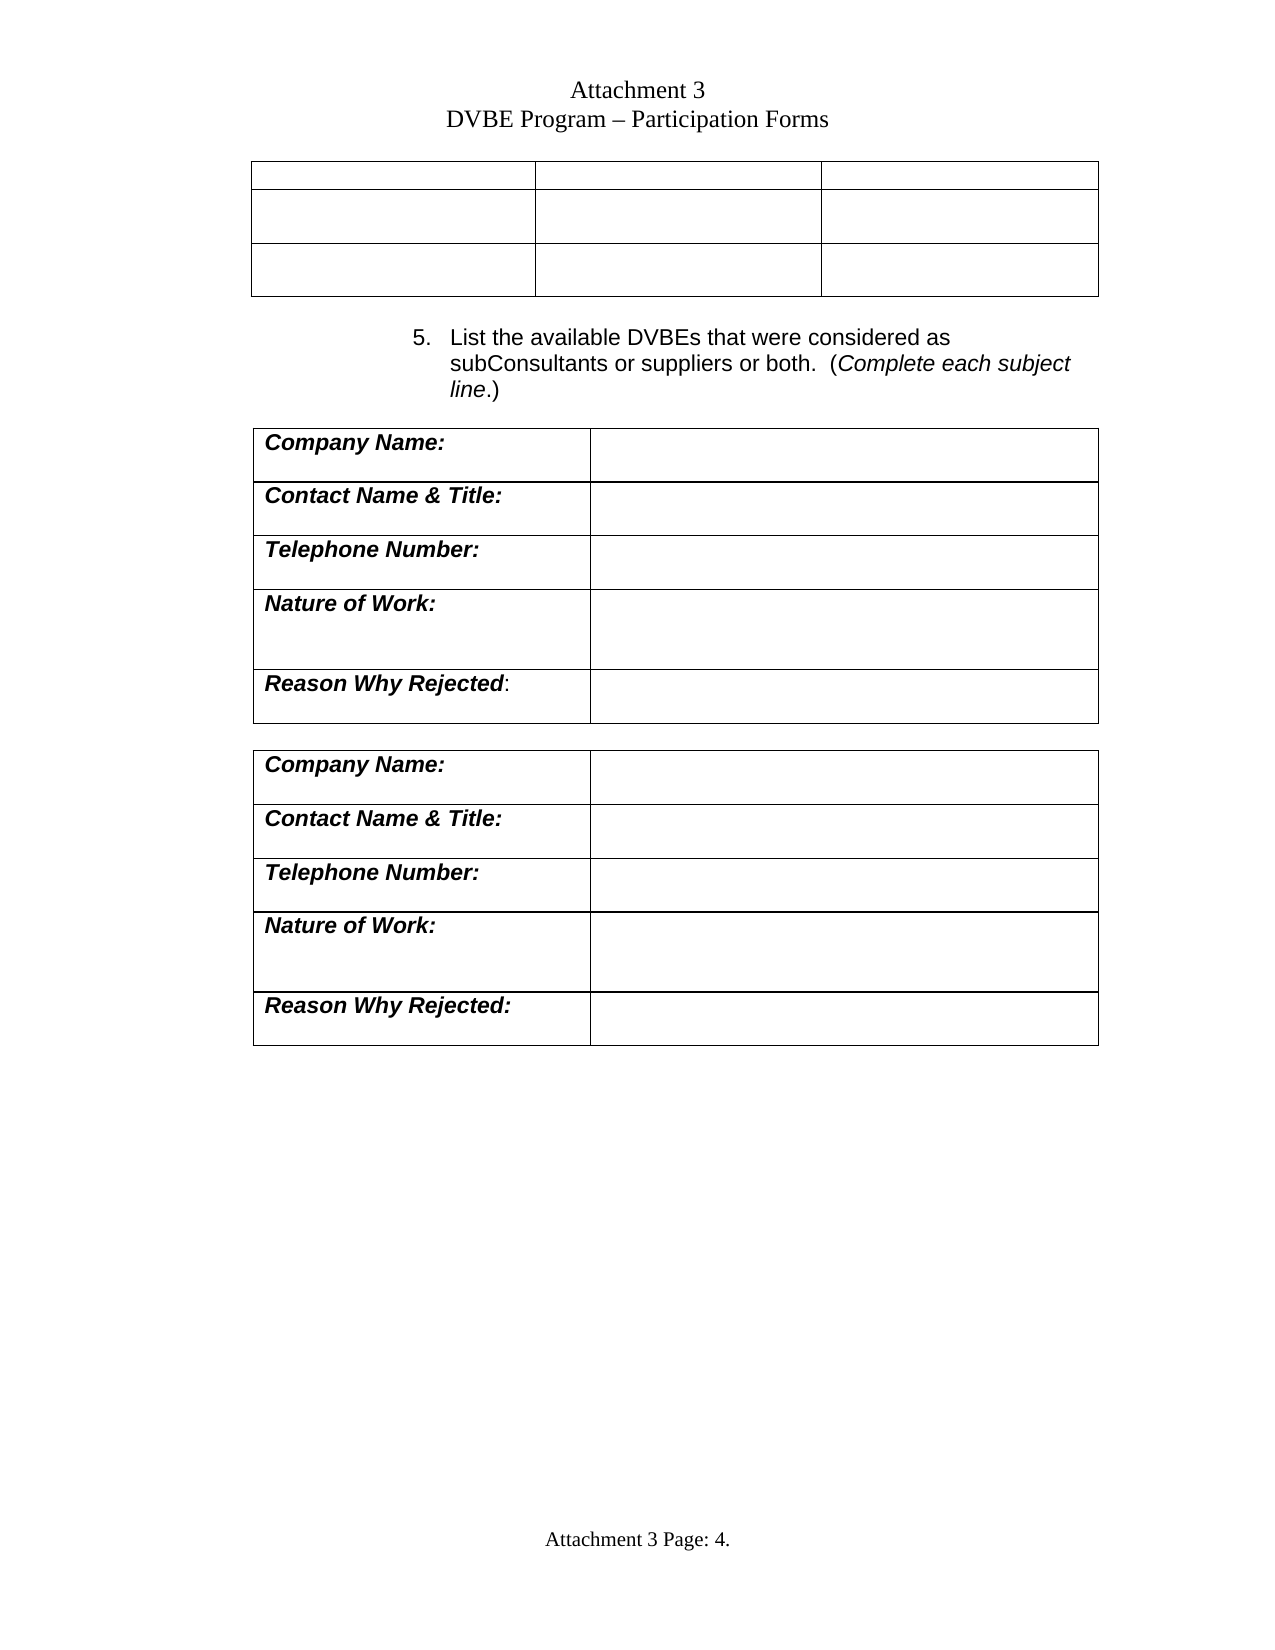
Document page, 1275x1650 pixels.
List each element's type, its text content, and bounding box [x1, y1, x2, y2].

table_cell [591, 590, 1098, 669]
table_cell [536, 244, 821, 296]
table_cell [536, 162, 821, 189]
table_header [591, 751, 1098, 804]
table_cell [822, 244, 1098, 296]
table_cell Nature of Work: [254, 590, 590, 669]
table_cell [591, 993, 1098, 1045]
table_cell Contact Name & Title: [254, 483, 590, 535]
table_cell [822, 162, 1098, 189]
table_cell Nature of Work: [254, 913, 590, 991]
table_cell Telephone Number: [254, 536, 590, 589]
table_cell Reason Why Rejected: [254, 670, 590, 723]
table_cell [591, 859, 1098, 911]
table_cell [591, 670, 1098, 723]
text 5. List the available DVBEs that were considered as subConsultants or suppliers or both. (Complete each subject line.) [412, 323, 1087, 403]
table_cell [536, 190, 821, 242]
table_cell [591, 483, 1098, 535]
table_cell [252, 162, 535, 189]
table_cell [252, 244, 535, 296]
table_cell [591, 805, 1098, 858]
table_cell Contact Name & Title: [254, 805, 590, 858]
table_cell [252, 190, 535, 242]
table_header Company Name: [254, 751, 590, 804]
table_header Company Name: [254, 429, 590, 481]
table_cell [822, 190, 1098, 242]
table_cell [591, 536, 1098, 589]
table_cell [591, 913, 1098, 991]
table_cell Telephone Number: [254, 859, 590, 911]
table_header [591, 429, 1098, 481]
table_cell Reason Why Rejected: [254, 993, 590, 1045]
